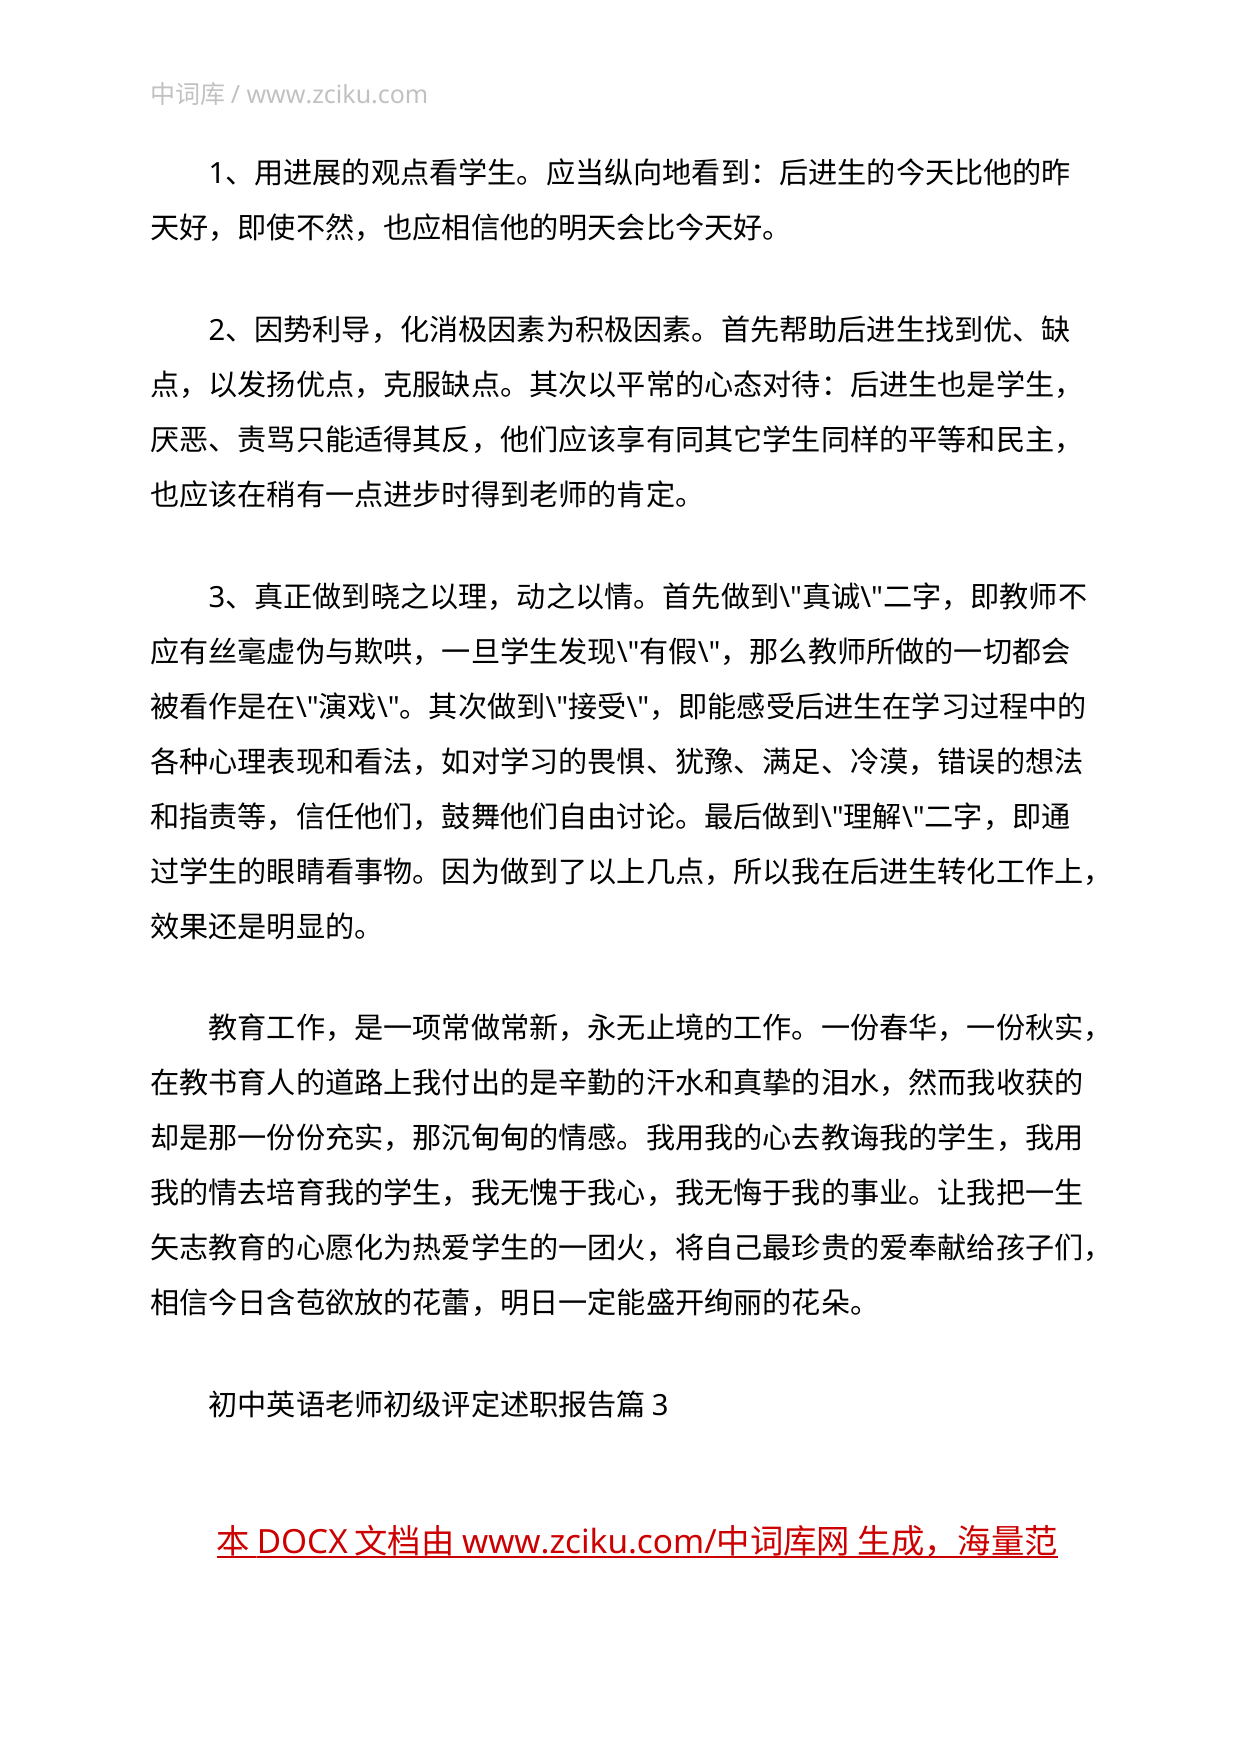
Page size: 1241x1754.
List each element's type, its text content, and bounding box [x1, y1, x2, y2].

text 3、真正做到晓之以理，动之以情。首先做到\"真诚\"二字，即教师不应有丝毫虚伪与欺哄，一旦学生发现\"有假\"，那么教师所做的一切都会被看作是在\"演戏\"。其次做到\"接受\"，即能感受后进生在学习过程中的各种心理表现和看法，如对学习的畏惧、犹豫、满足、冷漠，错误的想法和指责等，信任他们，鼓舞他们自由讨论。最后做到\"理解\"二字，即通过学生的眼睛看事物。因为做到了以上几点，所以我在后进生转化工作上，效果还是明显的。 [150, 573, 1090, 945]
text 初中英语老师初级评定述职报告篇3 [150, 1381, 1090, 1423]
text 教育工作，是一项常做常新，永无止境的工作。一份春华，一份秋实，在教书育人的道路上我付出的是辛勤的汗水和真挚的泪水，然而我收获的却是那一份份充实，那沉甸甸的情感。我用我的心去教诲我的学生，我用我的情去培育我的学生，我无愧于我心，我无悔于我的事业。让我把一生矢志教育的心愿化为热爱学生的一团火，将自己最珍贵的爱奉献给孩子们，相信今日含苞欲放的花蕾，明日一定能盛开绚丽的花朵。 [150, 1005, 1090, 1322]
text 2、因势利导，化消极因素为积极因素。首先帮助后进生找到优、缺点，以发扬优点，克服缺点。其次以平常的心态对待：后进生也是学生，厌恶、责骂只能适得其反，他们应该享有同其它学生同样的平等和民主，也应该在稍有一点进步时得到老师的肯定。 [150, 307, 1090, 514]
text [150, 1514, 1090, 1563]
text 1、用进展的观点看学生。应当纵向地看到：后进生的今天比他的昨天好，即使不然，也应相信他的明天会比今天好。 [150, 150, 1090, 247]
